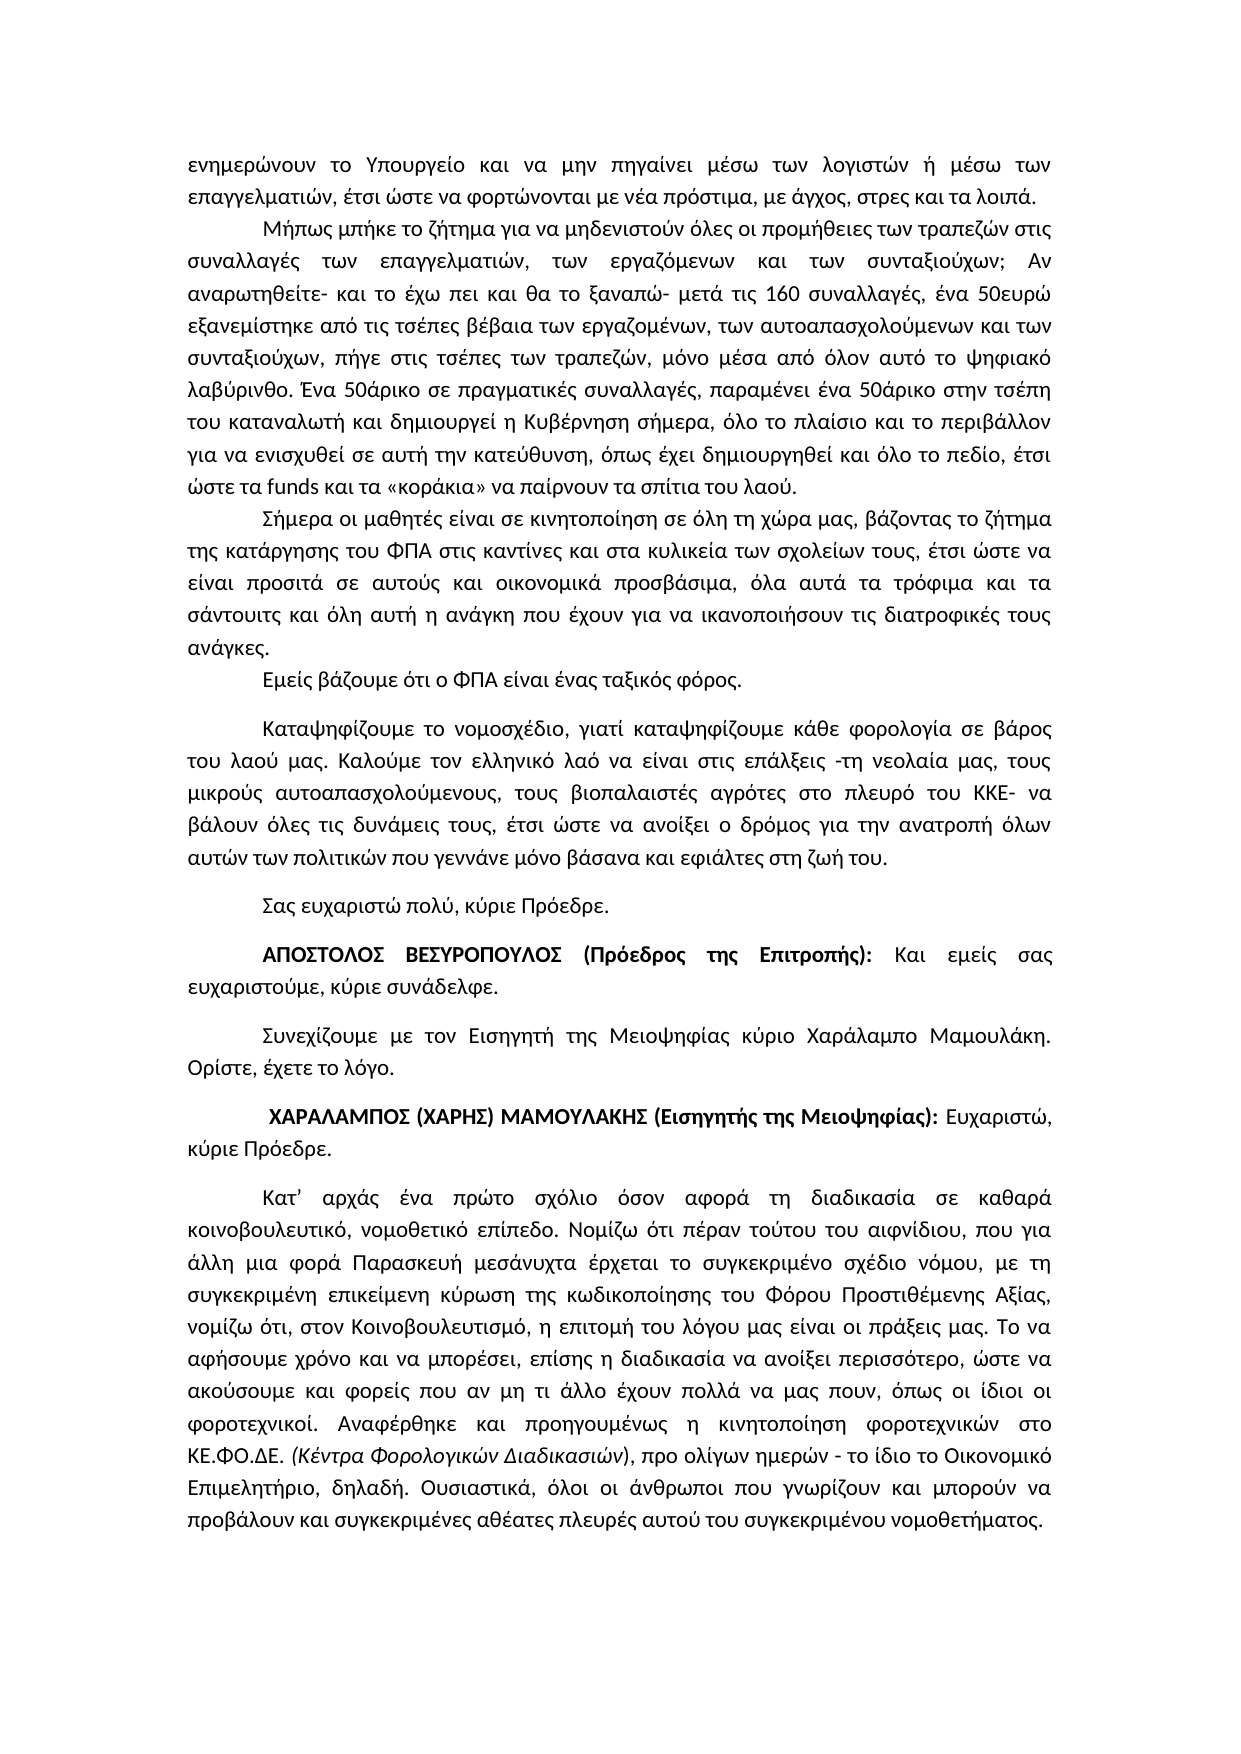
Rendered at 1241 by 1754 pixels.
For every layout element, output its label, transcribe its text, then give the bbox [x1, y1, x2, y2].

text Μήπως μπήκε το ζήτημα για να μηδενιστούν όλες οι προμήθειες των τραπεζών στις συναλλαγές των επαγγελματιών, των εργαζόμενων και των συνταξιούχων; Αν αναρωτηθείτε- και το έχω πει και θα το ξαναπώ- μετά τις 160 συναλλαγές, ένα 50ευρώ εξανεμίστηκε από τις τσέπες βέβαια των εργαζομένων, των αυτοαπασχολούμενων και των συνταξιούχων, πήγε στις τσέπες των τραπεζών, μόνο μέσα από όλον αυτό το ψηφιακό λαβύρινθο. Ένα 50άρικο σε πραγματικές συναλλαγές, παραμένει ένα 50άρικο στην τσέπη του καταναλωτή και δημιουργεί η Κυβέρνηση σήμερα, όλο το πλαίσιο και το περιβάλλον για να ενισχυθεί σε αυτή την κατεύθυνση, όπως έχει δημιουργηθεί και όλο το πεδίο, έτσι ώστε τα funds και τα «κοράκια» να παίρνουν τα σπίτια του λαού. [187, 214, 1053, 500]
text Σας ευχαριστώ πολύ, κύριε Πρόεδρε. [187, 891, 1053, 919]
text Εμείς βάζουμε ότι ο ΦΠΑ είναι ένας ταξικός φόρος. [187, 665, 1053, 693]
text Καταψηφίζουμε το νομοσχέδιο, γιατί καταψηφίζουμε κάθε φορολογία σε βάρος του λαού μας. Καλούμε τον ελληνικό λαό να είναι στις επάλξεις -τη νεολαία μας, τους μικρούς αυτοαπασχολούμενους, τους βιοπαλαιστές αγρότες στο πλευρό του ΚΚΕ- να βάλουν όλες τις δυνάμεις τους, έτσι ώστε να ανοίξει ο δρόμος για την ανατροπή όλων αυτών των πολιτικών που γεννάνε μόνο βάσανα και εφιάλτες στη ζωή του. [187, 714, 1053, 871]
text Συνεχίζουμε με τον Εισηγητή της Μειοψηφίας κύριο Χαράλαμπο Μαμουλάκη. Ορίστε, έχετε το λόγο. [187, 1021, 1053, 1082]
text ΧΑΡΑΛΑΜΠΟΣ (ΧΑΡΗΣ) ΜΑΜΟΥΛΑΚΗΣ (Εισηγητής της Μειοψηφίας): Ευχαριστώ, κύριε Πρόεδρε. [187, 1102, 1053, 1163]
text Σήμερα οι μαθητές είναι σε κινητοποίηση σε όλη τη χώρα μας, βάζοντας το ζήτημα της κατάργησης του ΦΠΑ στις καντίνες και στα κυλικεία των σχολείων τους, έτσι ώστε να είναι προσιτά σε αυτούς και οικονομικά προσβάσιμα, όλα αυτά τα τρόφιμα και τα σάντουιτς και όλη αυτή η ανάγκη που έχουν για να ικανοποιήσουν τις διατροφικές τους ανάγκες. [187, 504, 1053, 661]
text Κατ’ αρχάς ένα πρώτο σχόλιο όσον αφορά τη διαδικασία σε καθαρά κοινοβουλευτικό, νομοθετικό επίπεδο. Νομίζω ότι πέραν τούτου του αιφνίδιου, που για άλλη μια φορά Παρασκευή μεσάνυχτα έρχεται το συγκεκριμένο σχέδιο νόμου, με τη συγκεκριμένη επικείμενη κύρωση της κωδικοποίησης του Φόρου Προστιθέμενης Αξίας, νομίζω ότι, στον Κοινοβουλευτισμό, η επιτομή του λόγου μας είναι οι πράξεις μας. Το να αφήσουμε χρόνο και να μπορέσει, επίσης η διαδικασία να ανοίξει περισσότερο, ώστε να ακούσουμε και φορείς που αν μη τι άλλο έχουν πολλά να μας πουν, όπως οι ίδιοι οι φοροτεχνικοί. Αναφέρθηκε και προηγουμένως η κινητοποίηση φοροτεχνικών στο ΚΕ.ΦΟ.ΔΕ. (Κέντρα Φορολογικών Διαδικασιών), προ ολίγων ημερών - το ίδιο το Οικονομικό Επιμελητήριο, δηλαδή. Ουσιαστικά, όλοι οι άνθρωποι που γνωρίζουν και μπορούν να προβάλουν και συγκεκριμένες αθέατες πλευρές αυτού του συγκεκριμένου νομοθετήματος. [187, 1183, 1053, 1533]
text ΑΠΟΣΤΟΛΟΣ ΒΕΣΥΡΟΠΟΥΛΟΣ (Πρόεδρος της Επιτροπής): Και εμείς σας ευχαριστούμε, κύριε συνάδελφε. [187, 940, 1053, 1001]
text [187, 150, 1053, 210]
